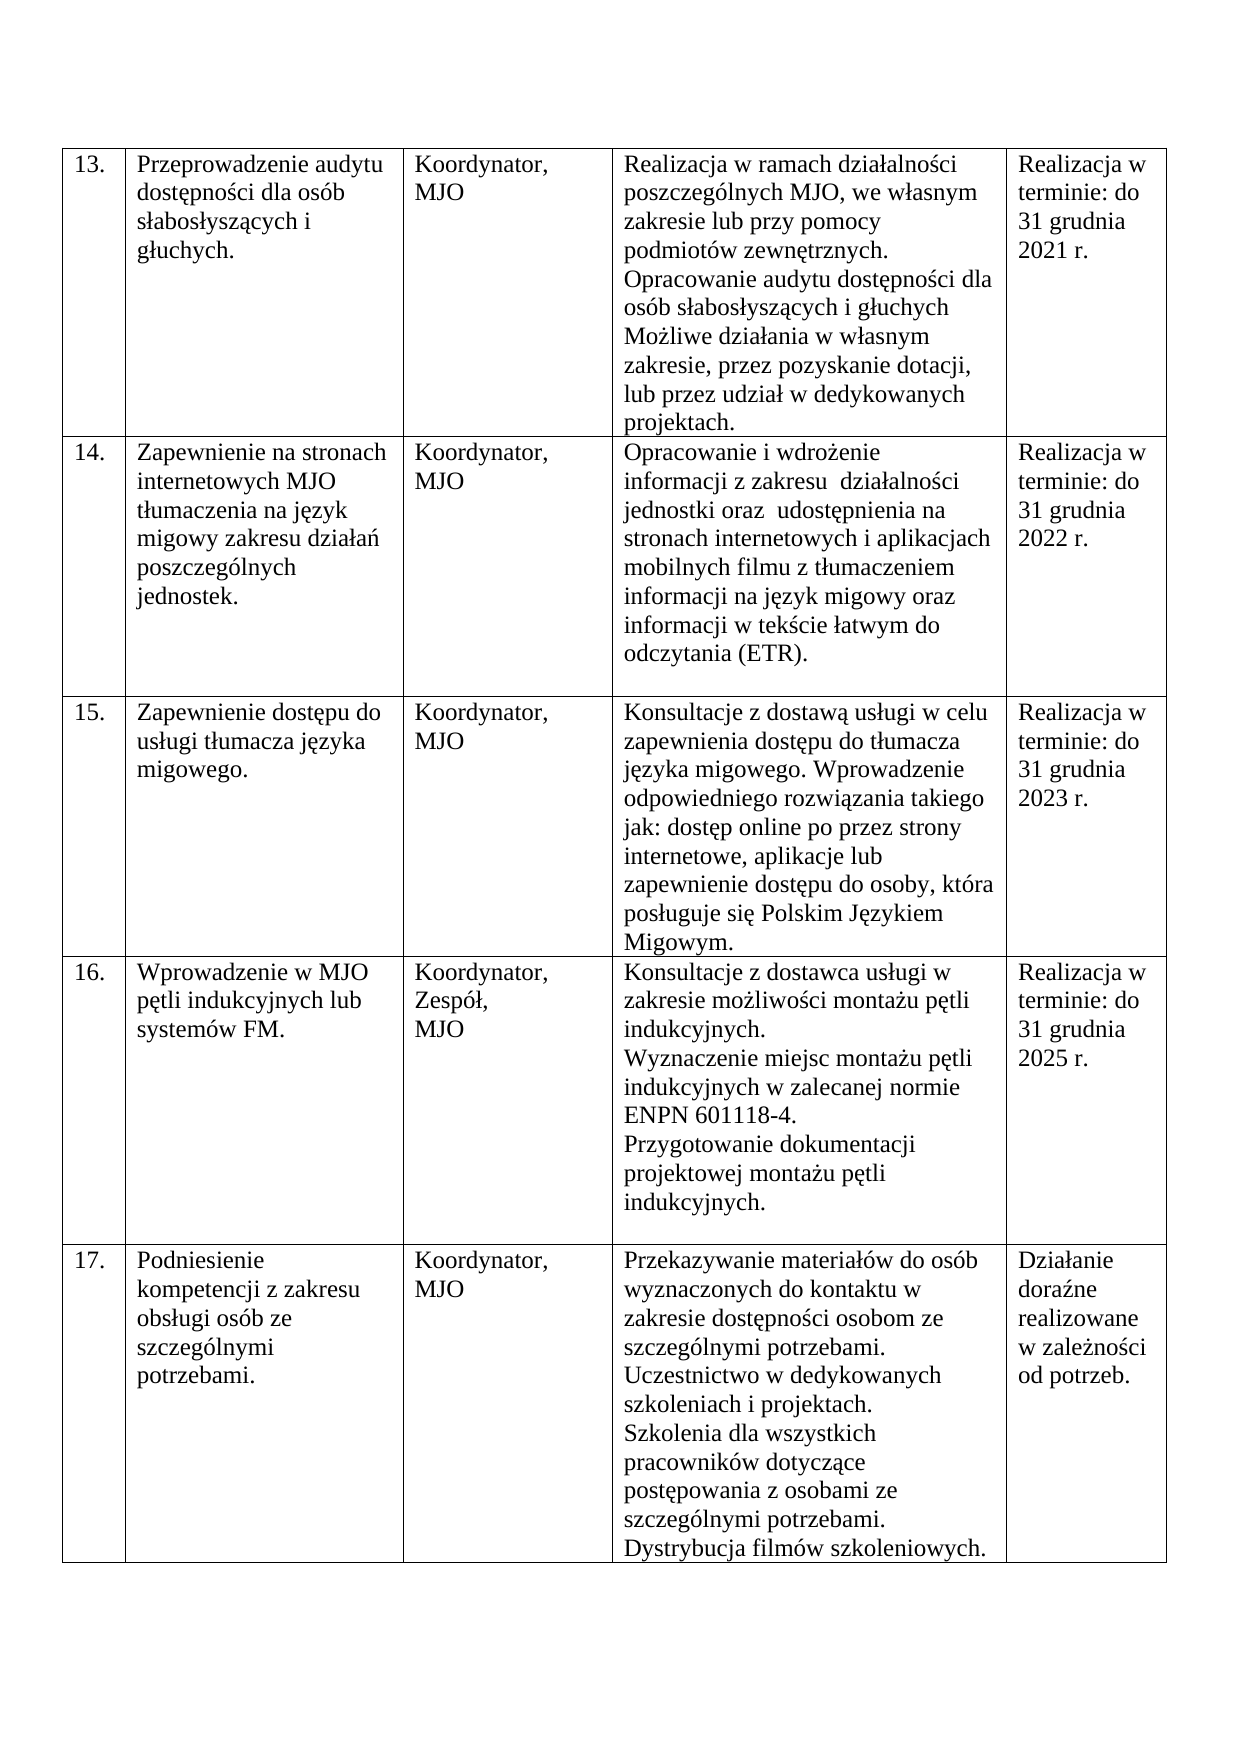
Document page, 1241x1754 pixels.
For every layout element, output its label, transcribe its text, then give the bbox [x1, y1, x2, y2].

table_cell Konsultacje z dostawca usługi w zakresie możliwości montażu pętli indukcyjnych. Wyznaczenie miejsc montażu pętli indukcyjnych w zalecanej normie ENPN 601118-4. Przygotowanie dokumentacji projektowej montażu pętli indukcyjnych. [613, 957, 1006, 1244]
table_cell Opracowanie i wdrożenie informacji z zakresu działalności jednostki oraz udostępnienia na stronach internetowych i aplikacjach mobilnych filmu z tłumaczeniem informacji na język migowy oraz informacji w tekście łatwym do odczytania (ETR). [613, 437, 1006, 696]
table_cell Koordynator, MJO [404, 1245, 612, 1562]
table_cell Konsultacje z dostawą usługi w celu zapewnienia dostępu do tłumacza języka migowego. Wprowadzenie odpowiedniego rozwiązania takiego jak: dostęp online po przez strony internetowe, aplikacje lub zapewnienie dostępu do osoby, która posługuje się Polskim Językiem Migowym. [613, 697, 1006, 956]
table_cell 16. [63, 957, 125, 1244]
table_cell Realizacja w ramach działalności poszczególnych MJO, we własnym zakresie lub przy pomocy podmiotów zewnętrznych. Opracowanie audytu dostępności dla osób słabosłyszących i głuchych Możliwe działania w własnym zakresie, przez pozyskanie dotacji, lub przez udział w dedykowanych projektach. [613, 149, 1006, 436]
table_cell Podniesienie kompetencji z zakresu obsługi osób ze szczególnymi potrzebami. [126, 1245, 403, 1562]
table_cell Przekazywanie materiałów do osób wyznaczonych do kontaktu w zakresie dostępności osobom ze szczególnymi potrzebami. Uczestnictwo w dedykowanych szkoleniach i projektach. Szkolenia dla wszystkich pracowników dotyczące postępowania z osobami ze szczególnymi potrzebami. Dystrybucja filmów szkoleniowych. [613, 1245, 1006, 1562]
table_cell Koordynator, MJO [404, 149, 612, 436]
table_cell Zapewnienie na stronach internetowych MJO tłumaczenia na język migowy zakresu działań poszczególnych jednostek. [126, 437, 403, 696]
table_cell Koordynator, MJO [404, 697, 612, 956]
table_cell Działanie doraźne realizowane w zależności od potrzeb. [1007, 1245, 1166, 1562]
table_cell Realizacja w terminie: do 31 grudnia 2022 r. [1007, 437, 1166, 696]
table_cell Wprowadzenie w MJO pętli indukcyjnych lub systemów FM. [126, 957, 403, 1244]
table_cell Przeprowadzenie audytu dostępności dla osób słabosłyszących i głuchych. [126, 149, 403, 436]
table_cell Koordynator, MJO [404, 437, 612, 696]
table_cell 14. [63, 437, 125, 696]
table_cell 13. [63, 149, 125, 436]
table_cell 15. [63, 697, 125, 956]
table_cell Realizacja w terminie: do 31 grudnia 2021 r. [1007, 149, 1166, 436]
table_cell 17. [63, 1245, 125, 1562]
table_cell Realizacja w terminie: do 31 grudnia 2023 r. [1007, 697, 1166, 956]
table_cell Koordynator, Zespół, MJO [404, 957, 612, 1244]
table_cell Realizacja w terminie: do 31 grudnia 2025 r. [1007, 957, 1166, 1244]
table_cell Zapewnienie dostępu do usługi tłumacza języka migowego. [126, 697, 403, 956]
